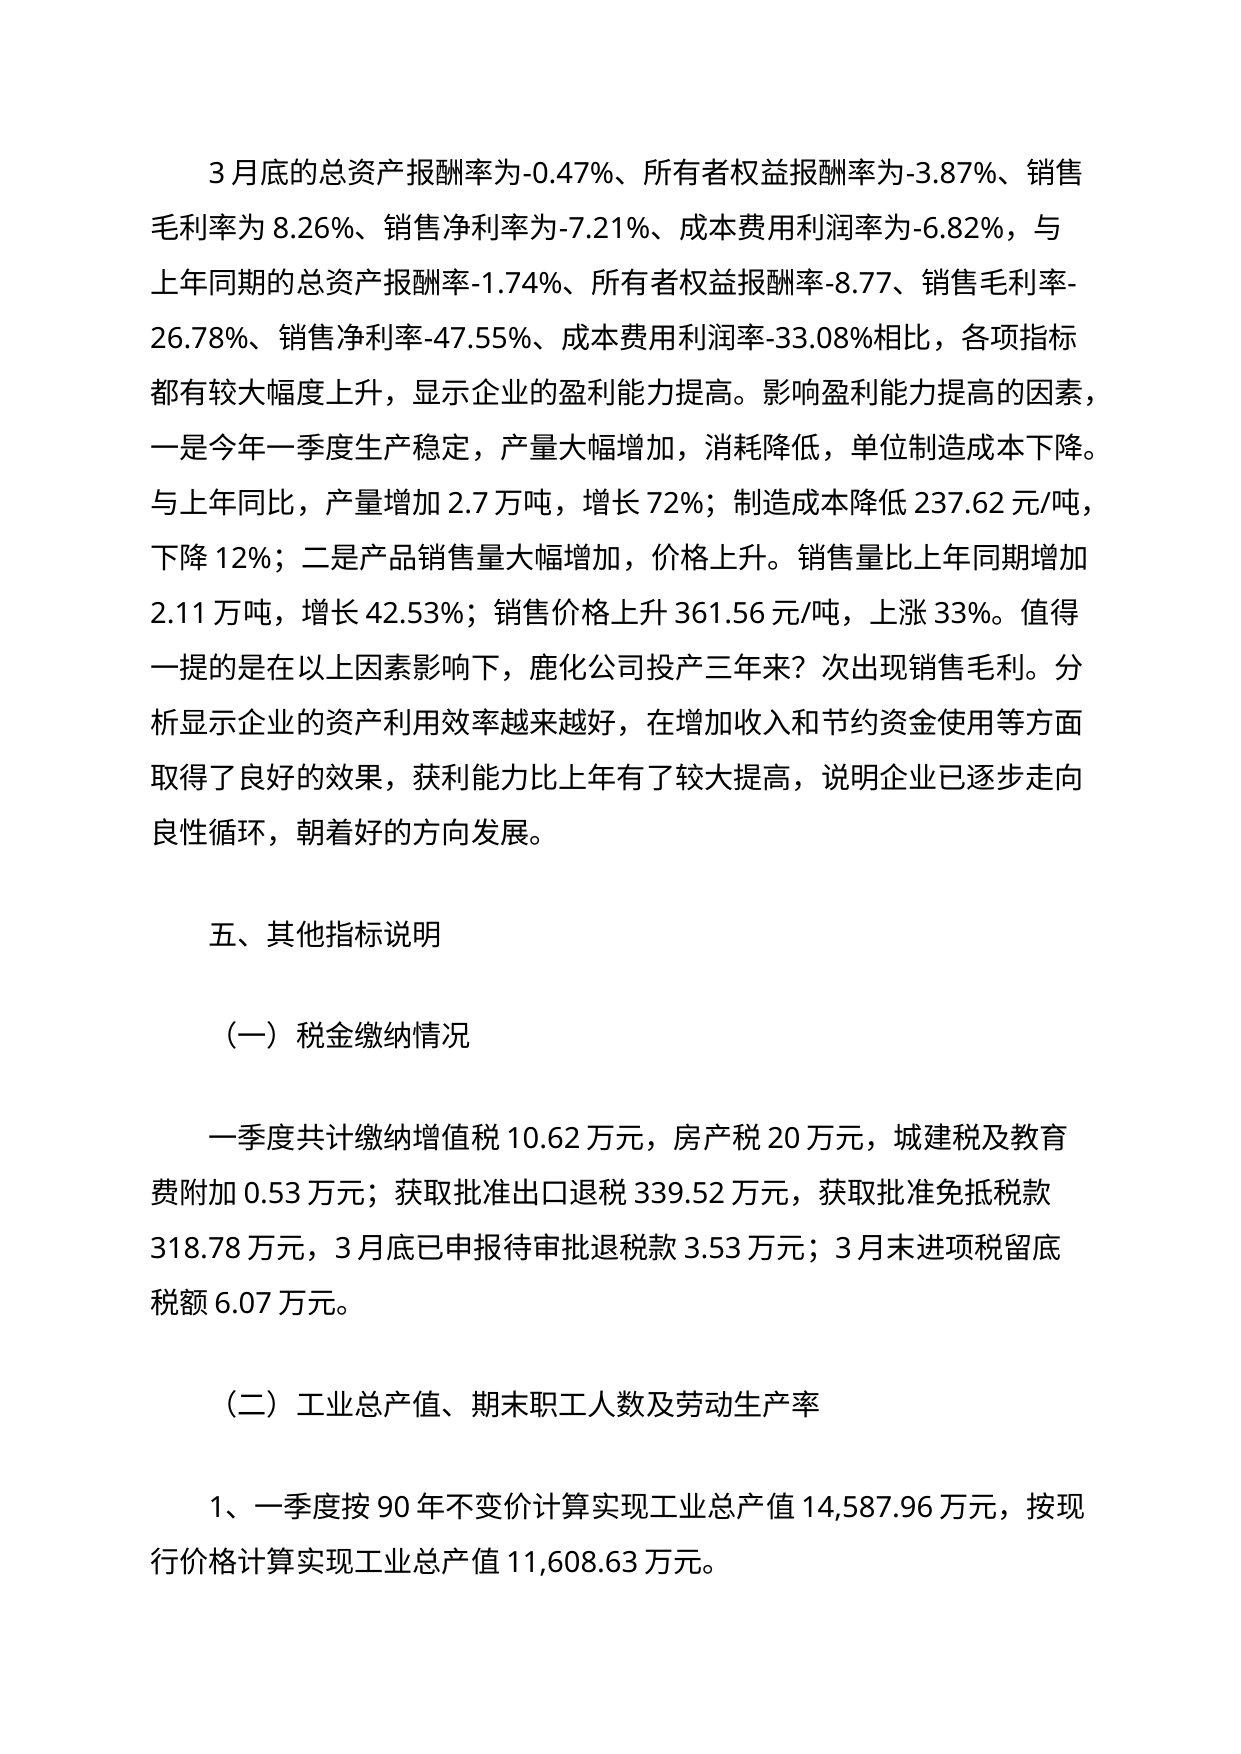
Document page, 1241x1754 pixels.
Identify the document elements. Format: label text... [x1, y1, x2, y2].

text （一）税金缴纳情况 [150, 1013, 1090, 1055]
text （二）工业总产值、期末职工人数及劳动生产率 [150, 1382, 1090, 1424]
text 1、一季度按90年不变价计算实现工业总产值14,587.96万元，按现行价格计算实现工业总产值11,608.63万元。 [150, 1483, 1090, 1581]
text 五、其他指标说明 [150, 911, 1090, 953]
text 3月底的总资产报酬率为-0.47%、所有者权益报酬率为-3.87%、销售毛利率为8.26%、销售净利率为-7.21%、成本费用利润率为-6.82%，与上年同期的总资产报酬率-1.74%、所有者权益报酬率-8.77、销售毛利率-26.78%、销售净利率-47.55%、成本费用利润率-33.08%相比，各项指标都有较大幅度上升，显示企业的盈利能力提高。影响盈利能力提高的因素，一是今年一季度生产稳定，产量大幅增加，消耗降低，单位制造成本下降。与上年同比，产量增加2.7万吨，增长72%；制造成本降低237.62元/吨，下降12%；二是产品销售量大幅增加，价格上升。销售量比上年同期增加2.11万吨，增长42.53%；销售价格上升361.56元/吨，上涨33%。值得一提的是在以上因素影响下，鹿化公司投产三年来？次出现销售毛利。分析显示企业的资产利用效率越来越好，在增加收入和节约资金使用等方面取得了良好的效果，获利能力比上年有了较大提高，说明企业已逐步走向良性循环，朝着好的方向发展。 [150, 150, 1090, 852]
text 一季度共计缴纳增值税10.62万元，房产税20万元，城建税及教育费附加0.53万元；获取批准出口退税339.52万元，获取批准免抵税款318.78万元，3月底已申报待审批退税款3.53万元；3月末进项税留底税额6.07万元。 [150, 1115, 1090, 1322]
